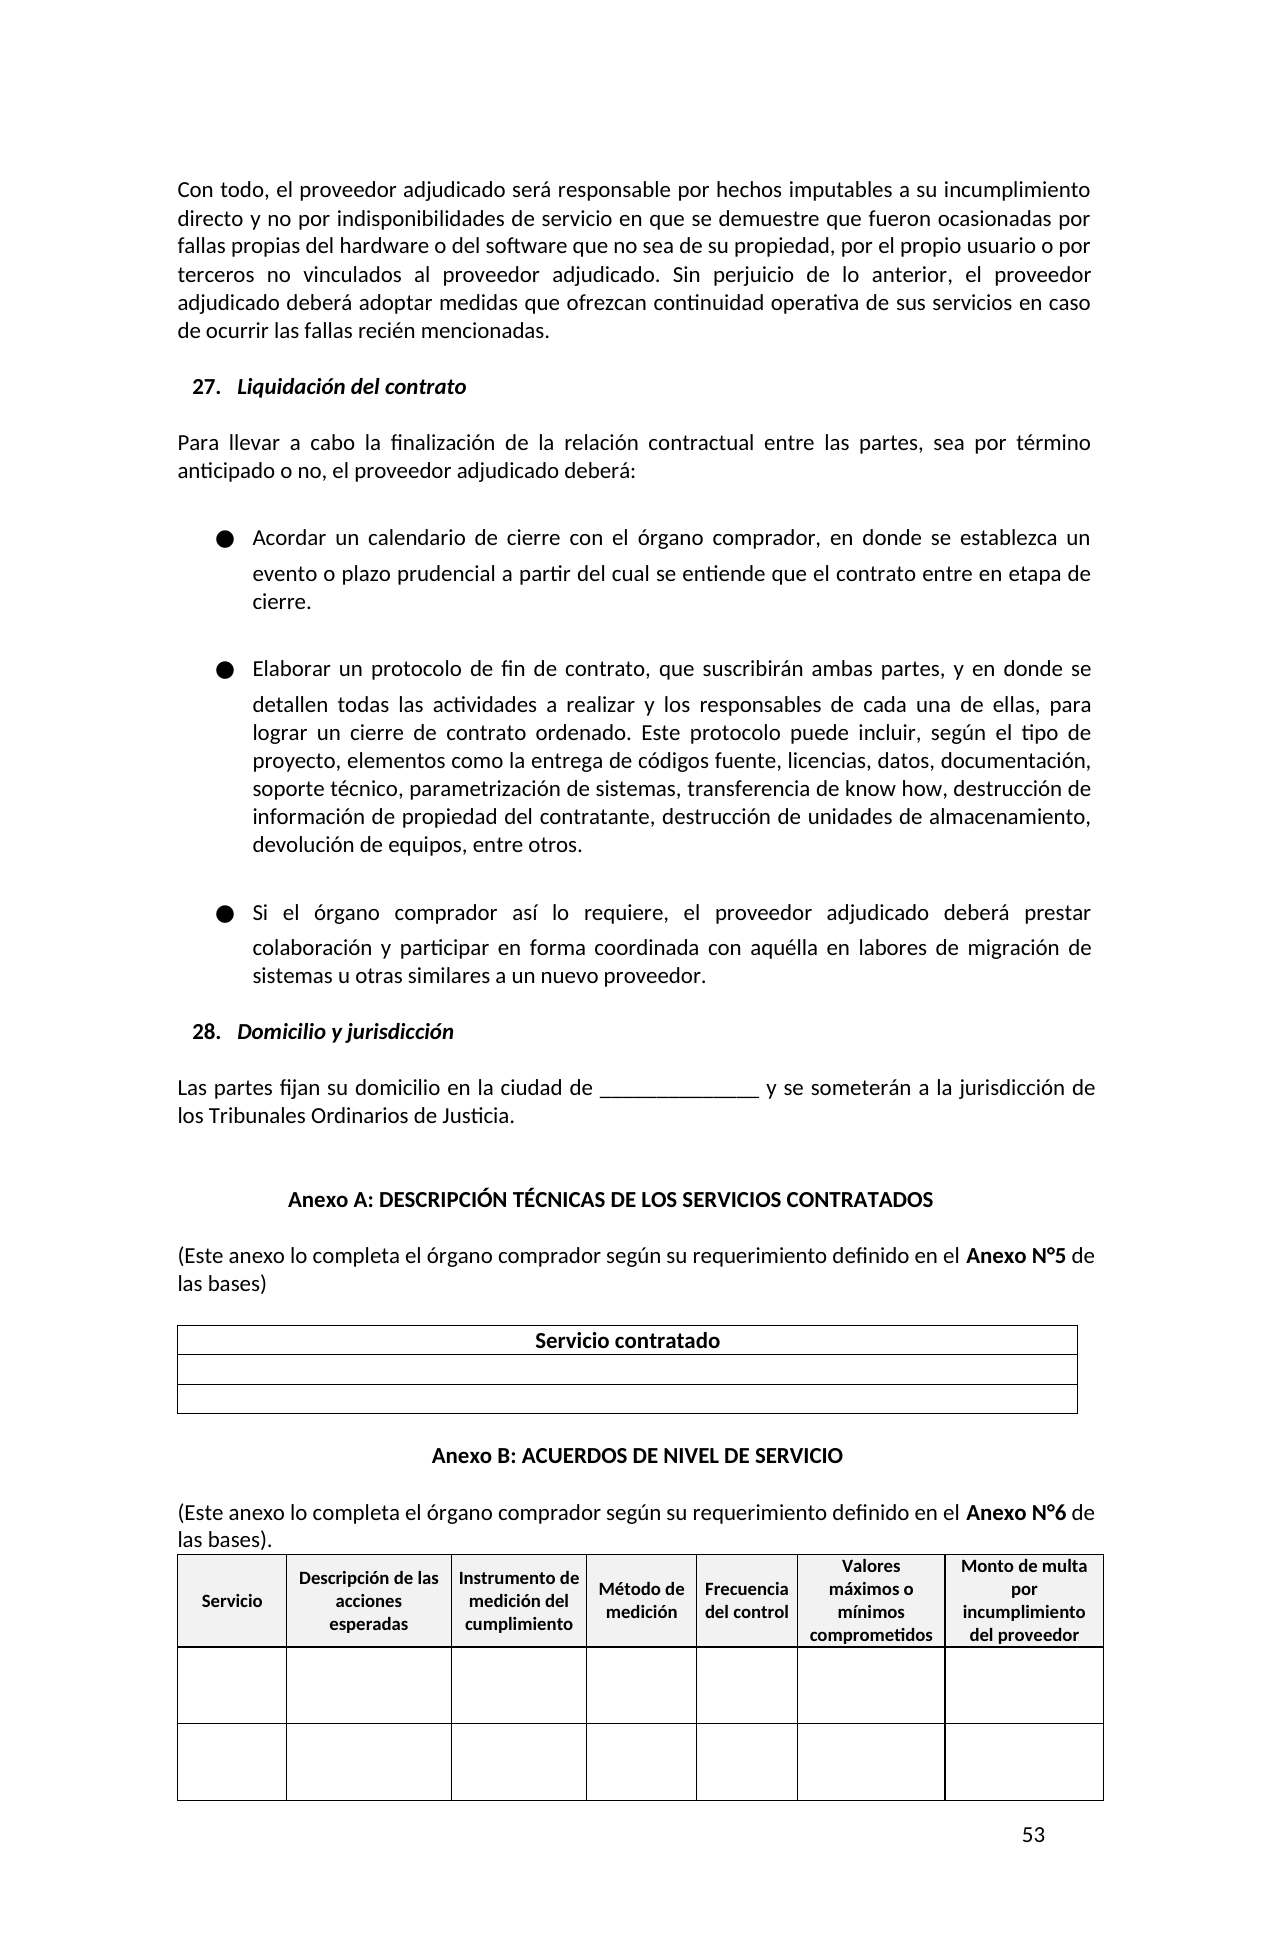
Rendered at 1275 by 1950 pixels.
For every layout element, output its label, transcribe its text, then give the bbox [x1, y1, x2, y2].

table_cell [178, 1355, 1077, 1383]
text (Este anexo lo completa el órgano comprador según su requerimiento definido en el Anexo N°5 de las bases) [177, 1241, 1098, 1297]
text Las partes fijan su domicilio en la ciudad de ______________ y se someterán a la jurisdicción de los Tribunales Ordinarios de Justicia. [177, 1073, 1098, 1129]
list Elaborar un protocolo de fin de contrato, que suscribirán ambas partes, y en donde se detallen todas las actividades a realizar y los responsables de cada una de ellas, para lograr un cierre de contrato ordenado. Este protocolo puede incluir, según el tipo de proyecto, elementos como la entrega de códigos fuente, licencias, datos, documentación, soporte técnico, parametrización de sistemas, transferencia de know how, destrucción de información de propiedad del contratante, destrucción de unidades de almacenamiento, devolución de equipos, entre otros. [215, 643, 1093, 858]
table_header Descripción de las acciones esperadas [287, 1555, 451, 1646]
text Anexo B: ACUERDOS DE NIVEL DE SERVICIO [177, 1442, 1098, 1469]
table_header Instrumento de medición del cumplimiento [452, 1555, 586, 1646]
table_cell [452, 1724, 586, 1800]
table_cell [287, 1648, 451, 1723]
list Acordar un calendario de cierre con el órgano comprador, en donde se establezca un evento o plazo prudencial a partir del cual se entiende que el contrato entre en etapa de cierre. [215, 512, 1093, 615]
table_cell [287, 1724, 451, 1800]
table_cell [697, 1648, 797, 1723]
table_cell [452, 1648, 586, 1723]
table_cell [946, 1648, 1103, 1723]
text Anexo A: DESCRIPCIÓN TÉCNICAS DE LOS SERVICIOS CONTRATADOS [177, 1185, 1045, 1213]
table_header Método de medición [587, 1555, 696, 1646]
subtitle Liquidación del contrato [192, 372, 1045, 400]
table_header Servicio contratado [178, 1326, 1077, 1354]
text Con todo, el proveedor adjudicado será responsable por hechos imputables a su incumplimiento directo y no por indisponibilidades de servicio en que se demuestre que fueron ocasionadas por fallas propias del hardware o del software que no sea de su propiedad, por el propio usuario o por terceros no vinculados al proveedor adjudicado. Sin perjuicio de lo anterior, el proveedor adjudicado deberá adoptar medidas que ofrezcan continuidad operativa de sus servicios en caso de ocurrir las fallas recién mencionadas. [177, 176, 1093, 344]
text (Este anexo lo completa el órgano comprador según su requerimiento definido en el Anexo N°6 de las bases). [177, 1498, 1098, 1554]
text Para llevar a cabo la finalización de la relación contractual entre las partes, sea por término anticipado o no, el proveedor adjudicado deberá: [177, 428, 1093, 484]
table_cell [178, 1724, 286, 1800]
subtitle Domicilio y jurisdicción [192, 1017, 1045, 1045]
table_cell [798, 1724, 944, 1800]
table_header Frecuencia del control [697, 1555, 797, 1646]
list Si el órgano comprador así lo requiere, el proveedor adjudicado deberá prestar colaboración y participar en forma coordinada con aquélla en labores de migración de sistemas u otras similares a un nuevo proveedor. [215, 886, 1093, 989]
table_cell [587, 1648, 696, 1723]
table_cell [178, 1385, 1077, 1412]
table_cell [587, 1724, 696, 1800]
table_header Monto de multa por incumplimiento del proveedor [946, 1555, 1103, 1646]
table_cell [178, 1648, 286, 1723]
table_cell [946, 1724, 1103, 1800]
table_header Servicio [178, 1555, 286, 1646]
table_header Valores máximos o mínimos comprometidos [798, 1555, 944, 1646]
table_cell [798, 1648, 944, 1723]
table_cell [697, 1724, 797, 1800]
